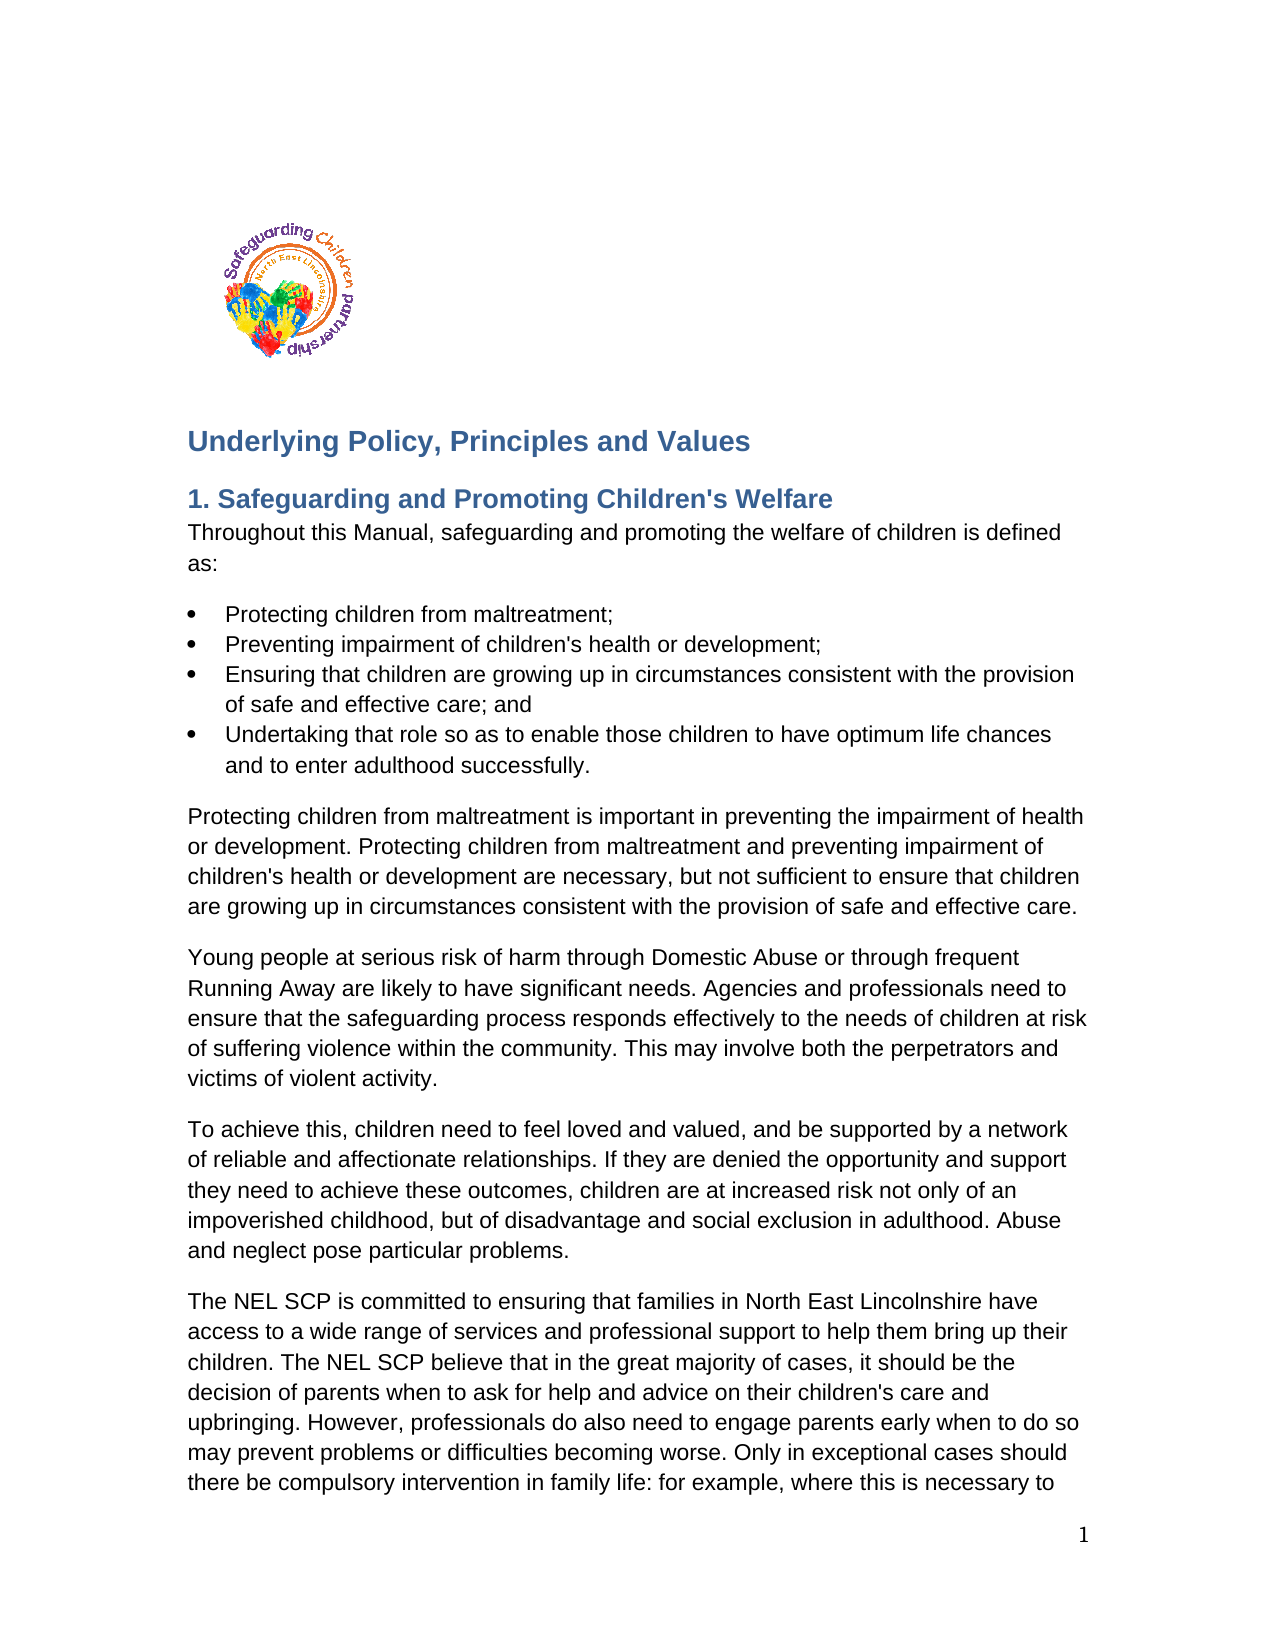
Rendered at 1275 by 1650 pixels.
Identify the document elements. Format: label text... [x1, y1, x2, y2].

text Throughout this Manual, safeguarding and promoting the welfare of children is defined as: [187, 519, 1087, 576]
text To achieve this, children need to feel loved and valued, and be supported by a network of reliable and affectionate relationships. If they are denied the opportunity and support they need to achieve these outcomes, children are at increased risk not only of an impoverished childhood, but of disadvantage and social exclusion in adulthood. Abuse and neglect pose particular problems. [187, 1116, 1087, 1263]
subtitle Underlying Policy, Principles and Values [187, 424, 1087, 458]
text Young people at serious risk of harm through Domestic Abuse or through frequent Running Away are likely to have significant needs. Agencies and professionals need to ensure that the safeguarding process responds effectively to the needs of children at risk of suffering violence within the community. This may involve both the perpetrators and victims of violent activity. [187, 944, 1087, 1092]
list Ensuring that children are growing up in circumstances consistent with the provision of safe and effective care; and [187, 661, 1087, 718]
subtitle 1. Safeguarding and Promoting Children's Welfare [187, 483, 1087, 515]
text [187, 1288, 1087, 1496]
list Preventing impairment of children's health or development; [187, 631, 1087, 657]
picture [187, 200, 363, 369]
list Undertaking that role so as to enable those children to have optimum life chances and to enter adulthood successfully. [187, 721, 1087, 778]
list Protecting children from maltreatment; [187, 601, 1087, 627]
text Protecting children from maltreatment is important in preventing the impairment of health or development. Protecting children from maltreatment and preventing impairment of children's health or development are necessary, but not sufficient to ensure that children are growing up in circumstances consistent with the provision of safe and effective care. [187, 803, 1087, 920]
